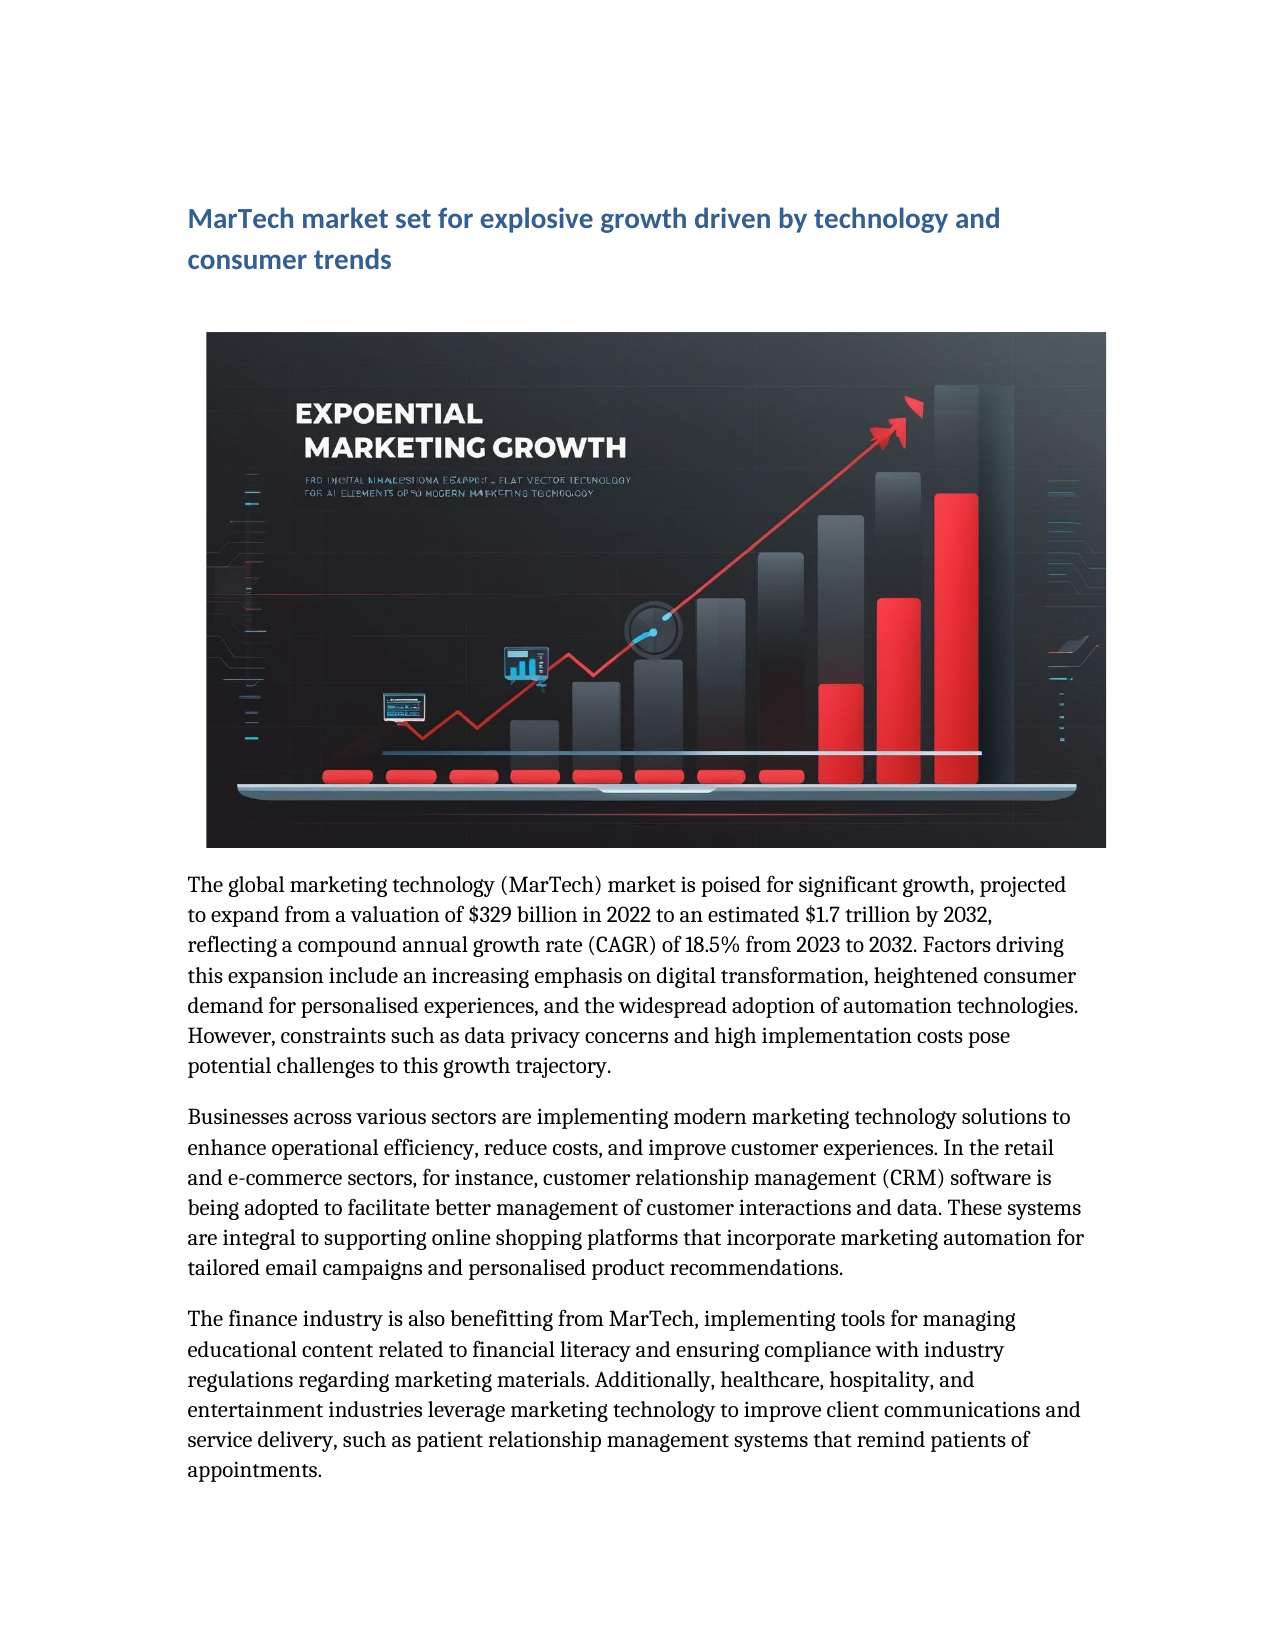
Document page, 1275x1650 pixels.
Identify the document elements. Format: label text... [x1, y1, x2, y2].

text The finance industry is also benefitting from MarTech, implementing tools for managing educational content related to financial literacy and ensuring compliance with industry regulations regarding marketing materials. Additionally, healthcare, hospitality, and entertainment industries leverage marketing technology to improve client communications and service delivery, such as patient relationship management systems that remind patients of appointments. [187, 1306, 1087, 1484]
text Businesses across various sectors are implementing modern marketing technology solutions to enhance operational efficiency, reduce costs, and improve customer experiences. In the retail and e-commerce sectors, for instance, customer relationship management (CRM) software is being adopted to facilitate better management of customer interactions and data. These systems are integral to supporting online shopping platforms that incorporate marketing automation for tailored email campaigns and personalised product recommendations. [187, 1104, 1087, 1282]
subtitle MarTech market set for explosive growth driven by technology and consumer trends [187, 200, 1087, 277]
text The global marketing technology (MarTech) market is poised for significant growth, projected to expand from a valuation of $329 billion in 2022 to an estimated $1.7 trillion by 2032, reflecting a compound annual growth rate (CAGR) of 18.5% from 2023 to 2032. Factors driving this expansion include an increasing emphasis on digital transformation, heightened consumer demand for personalised experiences, and the widespread adoption of automation technologies. However, constraints such as data privacy concerns and high implementation costs pose potential challenges to this growth trajectory. [187, 872, 1087, 1079]
picture [206, 332, 1107, 848]
